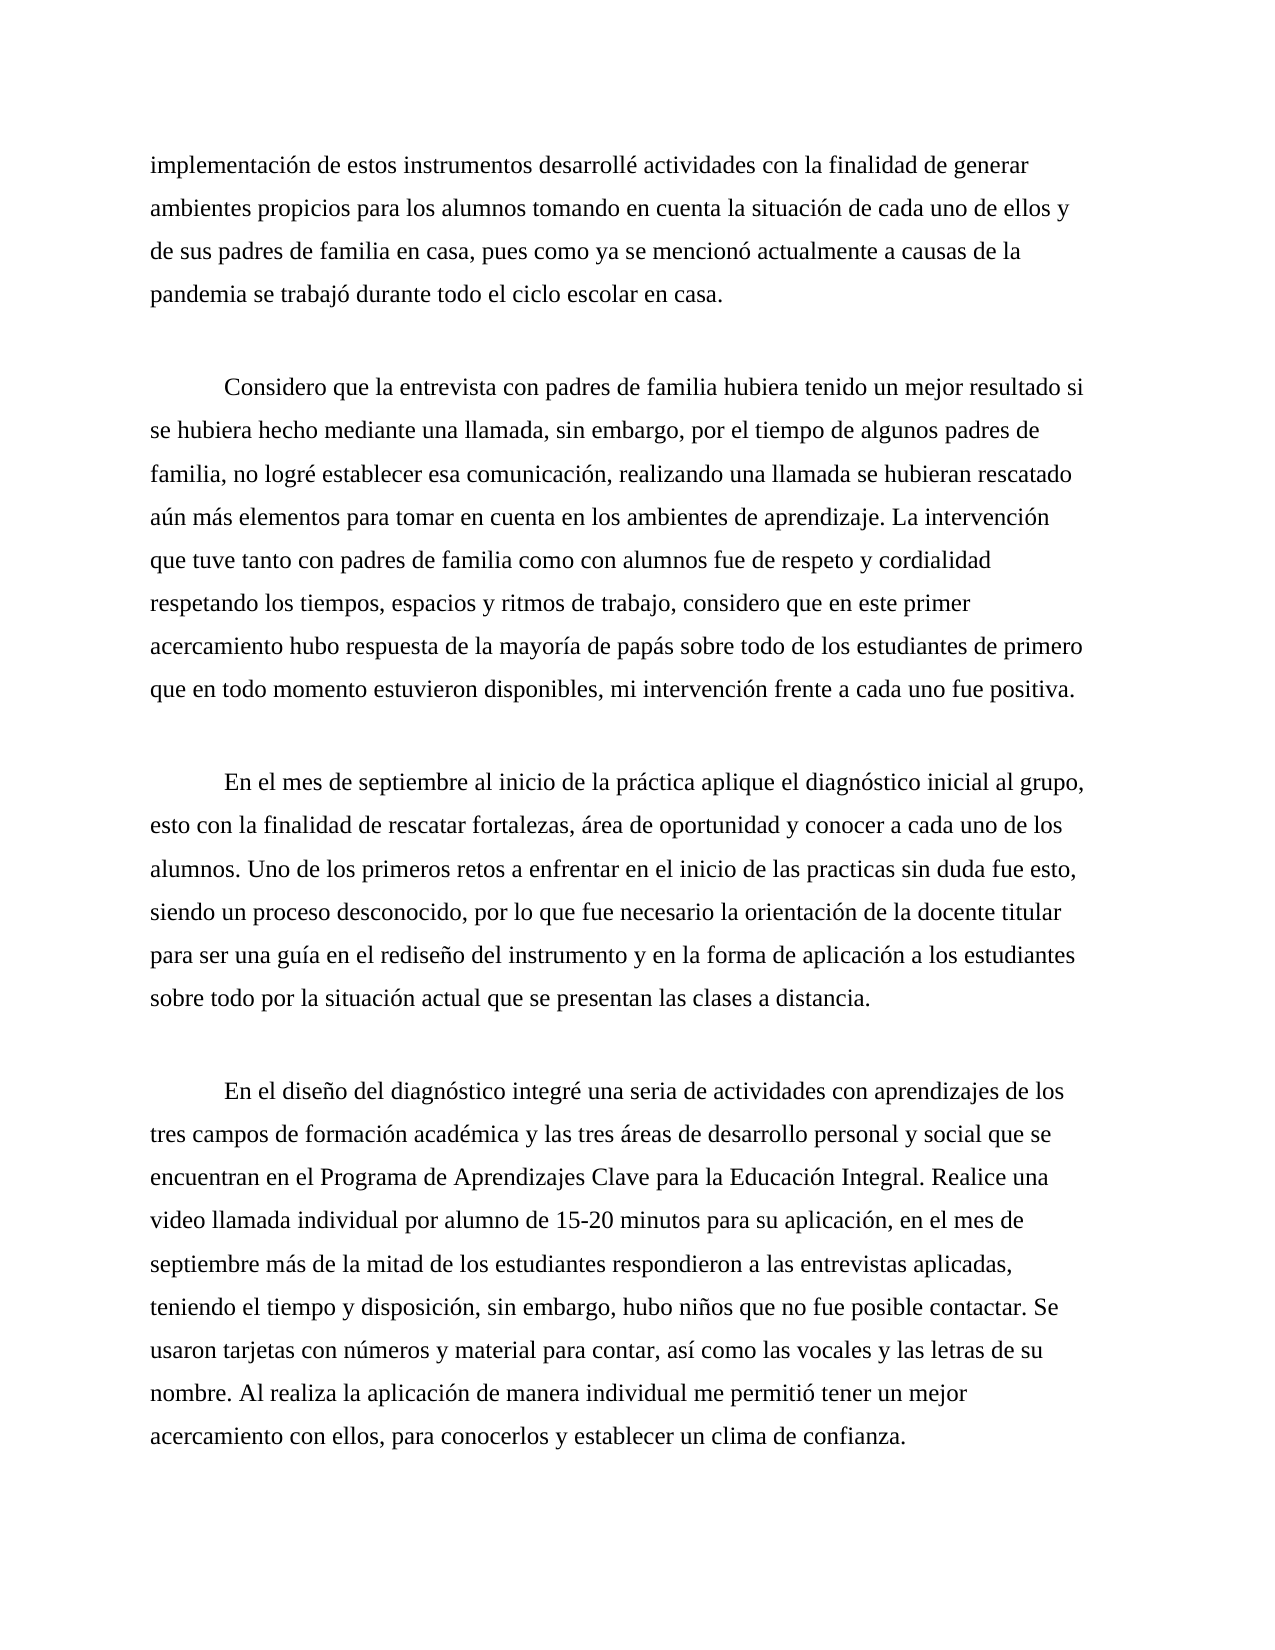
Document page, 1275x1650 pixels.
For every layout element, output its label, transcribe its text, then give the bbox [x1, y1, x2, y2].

text Considero que la entrevista con padres de familia hubiera tenido un mejor resultado si se hubiera hecho mediante una llamada, sin embargo, por el tiempo de algunos padres de familia, no logré establecer esa comunicación, realizando una llamada se hubieran rescatado aún más elementos para tomar en cuenta en los ambientes de aprendizaje. La intervención que tuve tanto con padres de familia como con alumnos fue de respeto y cordialidad respetando los tiempos, espacios y ritmos de trabajo, considero que en este primer acercamiento hubo respuesta de la mayoría de papás sobre todo de los estudiantes de primero que en todo momento estuvieron disponibles, mi intervención frente a cada uno fue positiva. [150, 372, 1087, 703]
text En el mes de septiembre al inicio de la práctica aplique el diagnóstico inicial al grupo, esto con la finalidad de rescatar fortalezas, área de oportunidad y conocer a cada uno de los alumnos. Uno de los primeros retos a enfrentar en el inicio de las practicas sin duda fue esto, siendo un proceso desconocido, por lo que fue necesario la orientación de la docente titular para ser una guía en el rediseño del instrumento y en la forma de aplicación a los estudiantes sobre todo por la situación actual que se presentan las clases a distancia. [150, 767, 1087, 1012]
text En el diseño del diagnóstico integré una seria de actividades con aprendizajes de los tres campos de formación académica y las tres áreas de desarrollo personal y social que se encuentran en el Programa de Aprendizajes Clave para la Educación Integral. Realice una video llamada individual por alumno de 15-20 minutos para su aplicación, en el mes de septiembre más de la mitad de los estudiantes respondieron a las entrevistas aplicadas, teniendo el tiempo y disposición, sin embargo, hubo niños que no fue posible contactar. Se usaron tarjetas con números y material para contar, así como las vocales y las letras de su nombre. Al realiza la aplicación de manera individual me permitió tener un mejor acercamiento con ellos, para conocerlos y establecer un clima de confianza. [150, 1076, 1087, 1450]
